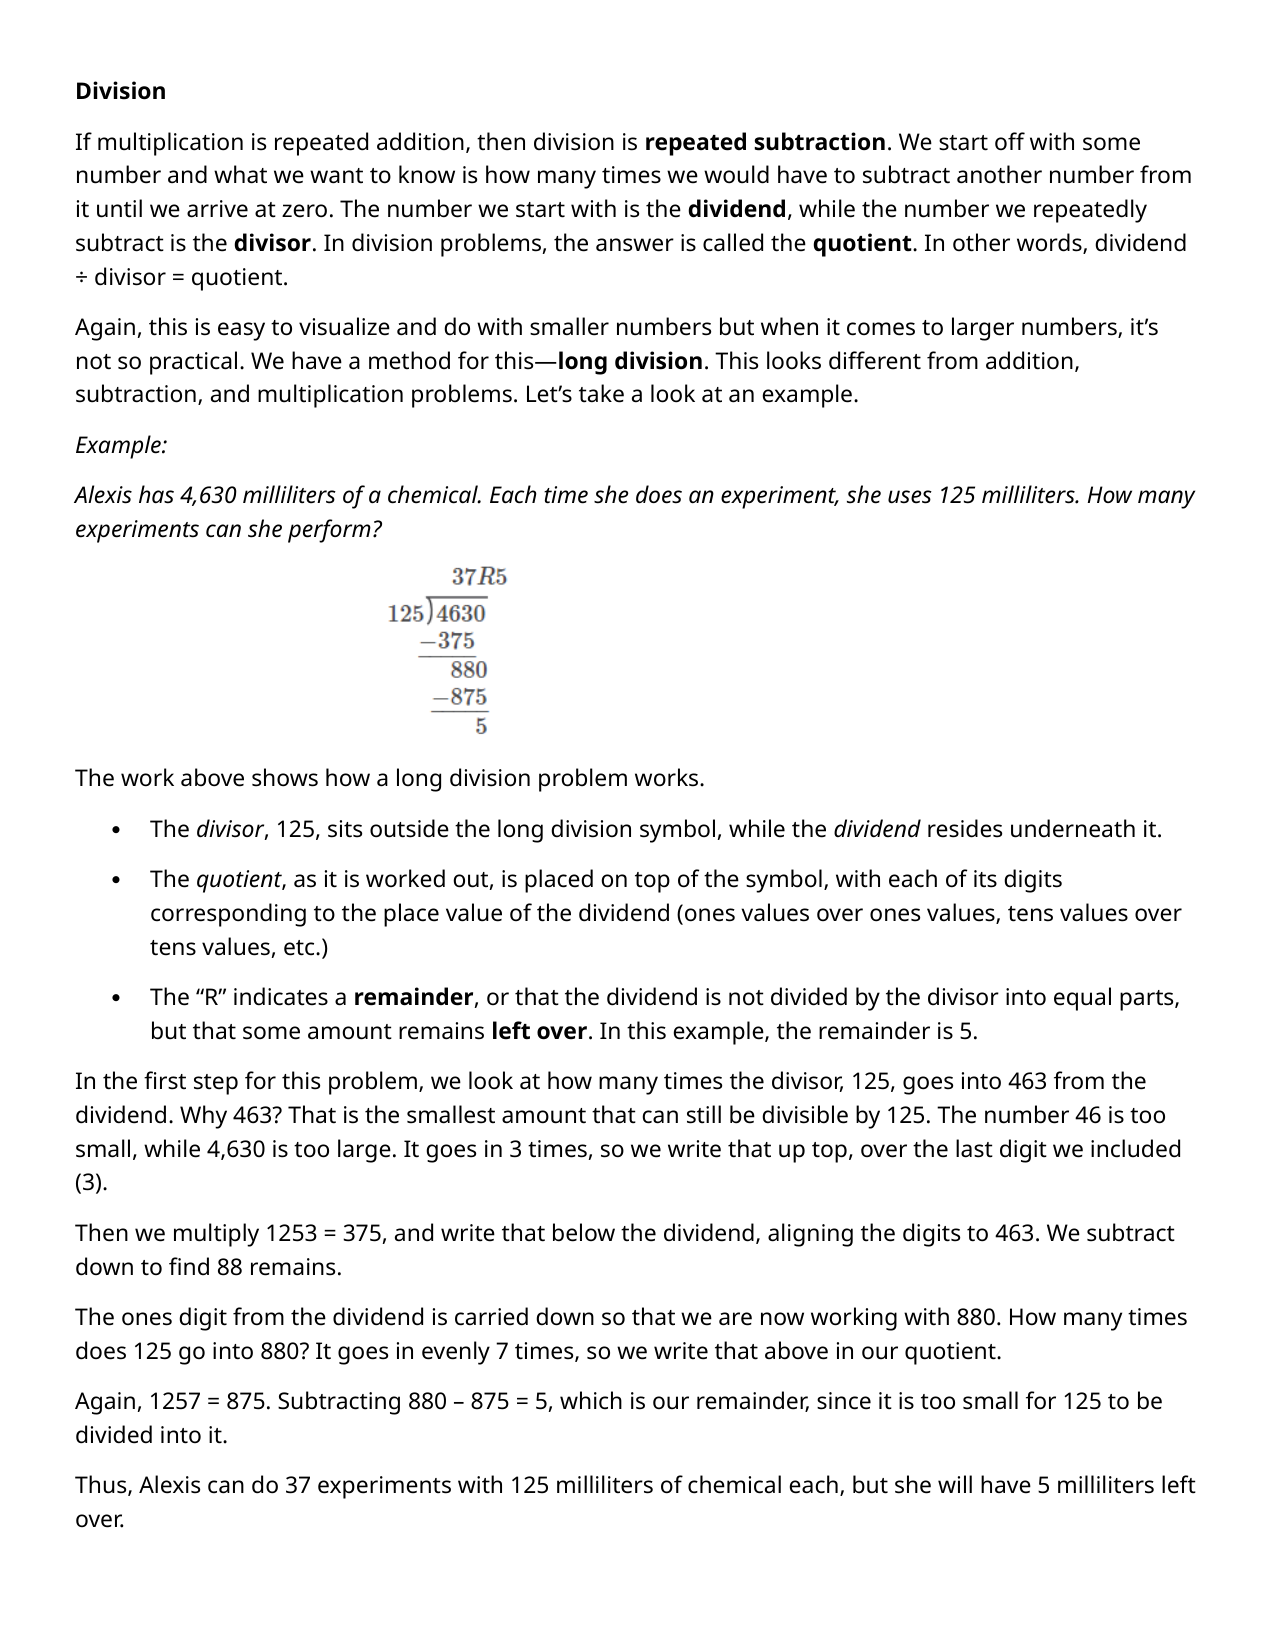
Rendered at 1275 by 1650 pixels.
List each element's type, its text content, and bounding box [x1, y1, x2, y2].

picture [372, 563, 509, 743]
list The “R” indicates a remainder, or that the dividend is not divided by the divisor into equal parts, but that some amount remains left over. In this example, the remainder is 5. [112, 981, 1200, 1046]
text If multiplication is repeated addition, then division is repeated subtraction. We start off with some number and what we want to know is how many times we would have to subtract another number from it until we arrive at zero. The number we start with is the dividend, while the number we repeatedly subtract is the divisor. In division problems, the answer is called the quotient. In other words, dividend ÷ divisor = quotient. [75, 125, 1200, 292]
text Alexis has 4,630 milliliters of a chemical. Each time she does an experiment, she uses 125 milliliters. How many experiments can she perform? [75, 479, 1200, 544]
list The divisor, 125, sits outside the long division symbol, while the dividend resides underneath it. [112, 813, 1200, 844]
text In the first step for this problem, we look at how many times the divisor, 125, goes into 463 from the dividend. Why 463? That is the smallest amount that can still be divisible by 125. The number 46 is too small, while 4,630 is too large. It goes in 3 times, so we write that up top, over the last digit we included (3). [75, 1065, 1200, 1198]
text Division [75, 75, 1200, 106]
text Again, this is easy to visualize and do with smaller numbers but when it comes to larger numbers, it’s not so practical. We have a method for this―long division. This looks different from addition, subtraction, and multiplication problems. Let’s take a look at an example. [75, 311, 1200, 409]
text Thus, Alexis can do 37 experiments with 125 milliliters of chemical each, but she will have 5 milliliters left over. [75, 1469, 1200, 1534]
list The quotient, as it is worked out, is placed on top of the symbol, with each of its digits corresponding to the place value of the dividend (ones values over ones values, tens values over tens values, etc.) [112, 863, 1200, 962]
text Then we multiply 1253 = 375, and write that below the dividend, aligning the digits to 463. We subtract down to find 88 remains. [75, 1217, 1200, 1282]
text Example: [75, 429, 1200, 460]
text The work above shows how a long division problem works. [75, 762, 1200, 793]
text Again, 1257 = 875. Subtracting 880 – 875 = 5, which is our remainder, since it is too small for 125 to be divided into it. [75, 1385, 1200, 1450]
text The ones digit from the dividend is carried down so that we are now working with 880. How many times does 125 go into 880? It goes in evenly 7 times, so we write that above in our quotient. [75, 1301, 1200, 1366]
